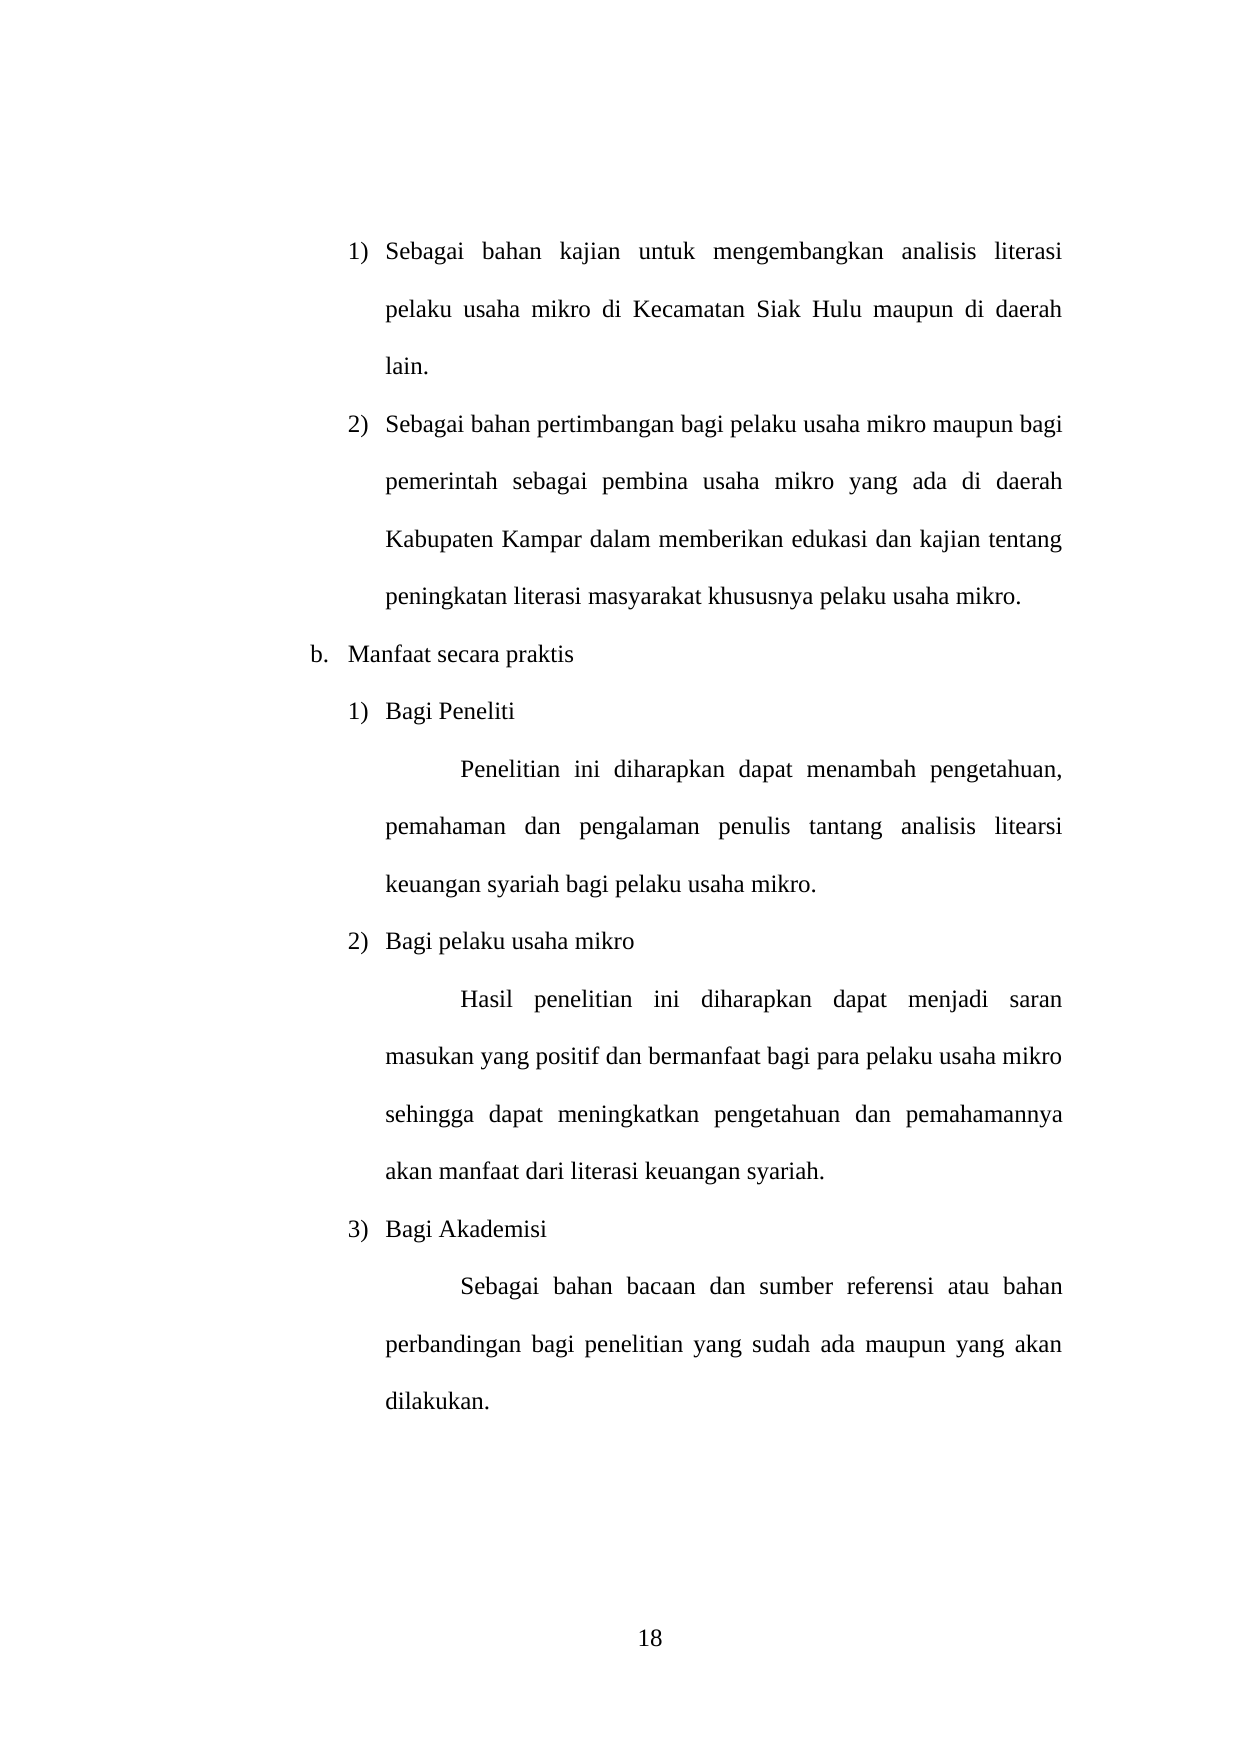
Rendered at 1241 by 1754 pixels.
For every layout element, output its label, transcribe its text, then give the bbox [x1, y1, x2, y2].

list Sebagai bahan pertimbangan bagi pelaku usaha mikro maupun bagi pemerintah sebagai pembina usaha mikro yang ada di daerah Kabupaten Kampar dalam memberikan edukasi dan kajian tentang peningkatan literasi masyarakat khususnya pelaku usaha mikro. [348, 409, 1063, 610]
list Bagi Akademisi [348, 1214, 1063, 1242]
text Penelitian ini diharapkan dapat menambah pengetahuan, pemahaman dan pengalaman penulis tantang analisis litearsi keuangan syariah bagi pelaku usaha mikro. [385, 754, 1063, 897]
text Sebagai bahan bacaan dan sumber referensi atau bahan perbandingan bagi penelitian yang sudah ada maupun yang akan dilakukan. [385, 1271, 1063, 1415]
list Bagi pelaku usaha mikro [348, 926, 1063, 955]
list Bagi Peneliti [348, 696, 1063, 725]
list Sebagai bahan kajian untuk mengembangkan analisis literasi pelaku usaha mikro di Kecamatan Siak Hulu maupun di daerah lain. [348, 236, 1063, 380]
text Hasil penelitian ini diharapkan dapat menjadi saran masukan yang positif dan bermanfaat bagi para pelaku usaha mikro sehingga dapat meningkatkan pengetahuan dan pemahamannya akan manfaat dari literasi keuangan syariah. [385, 984, 1063, 1185]
list Manfaat secara praktis [310, 639, 1063, 667]
